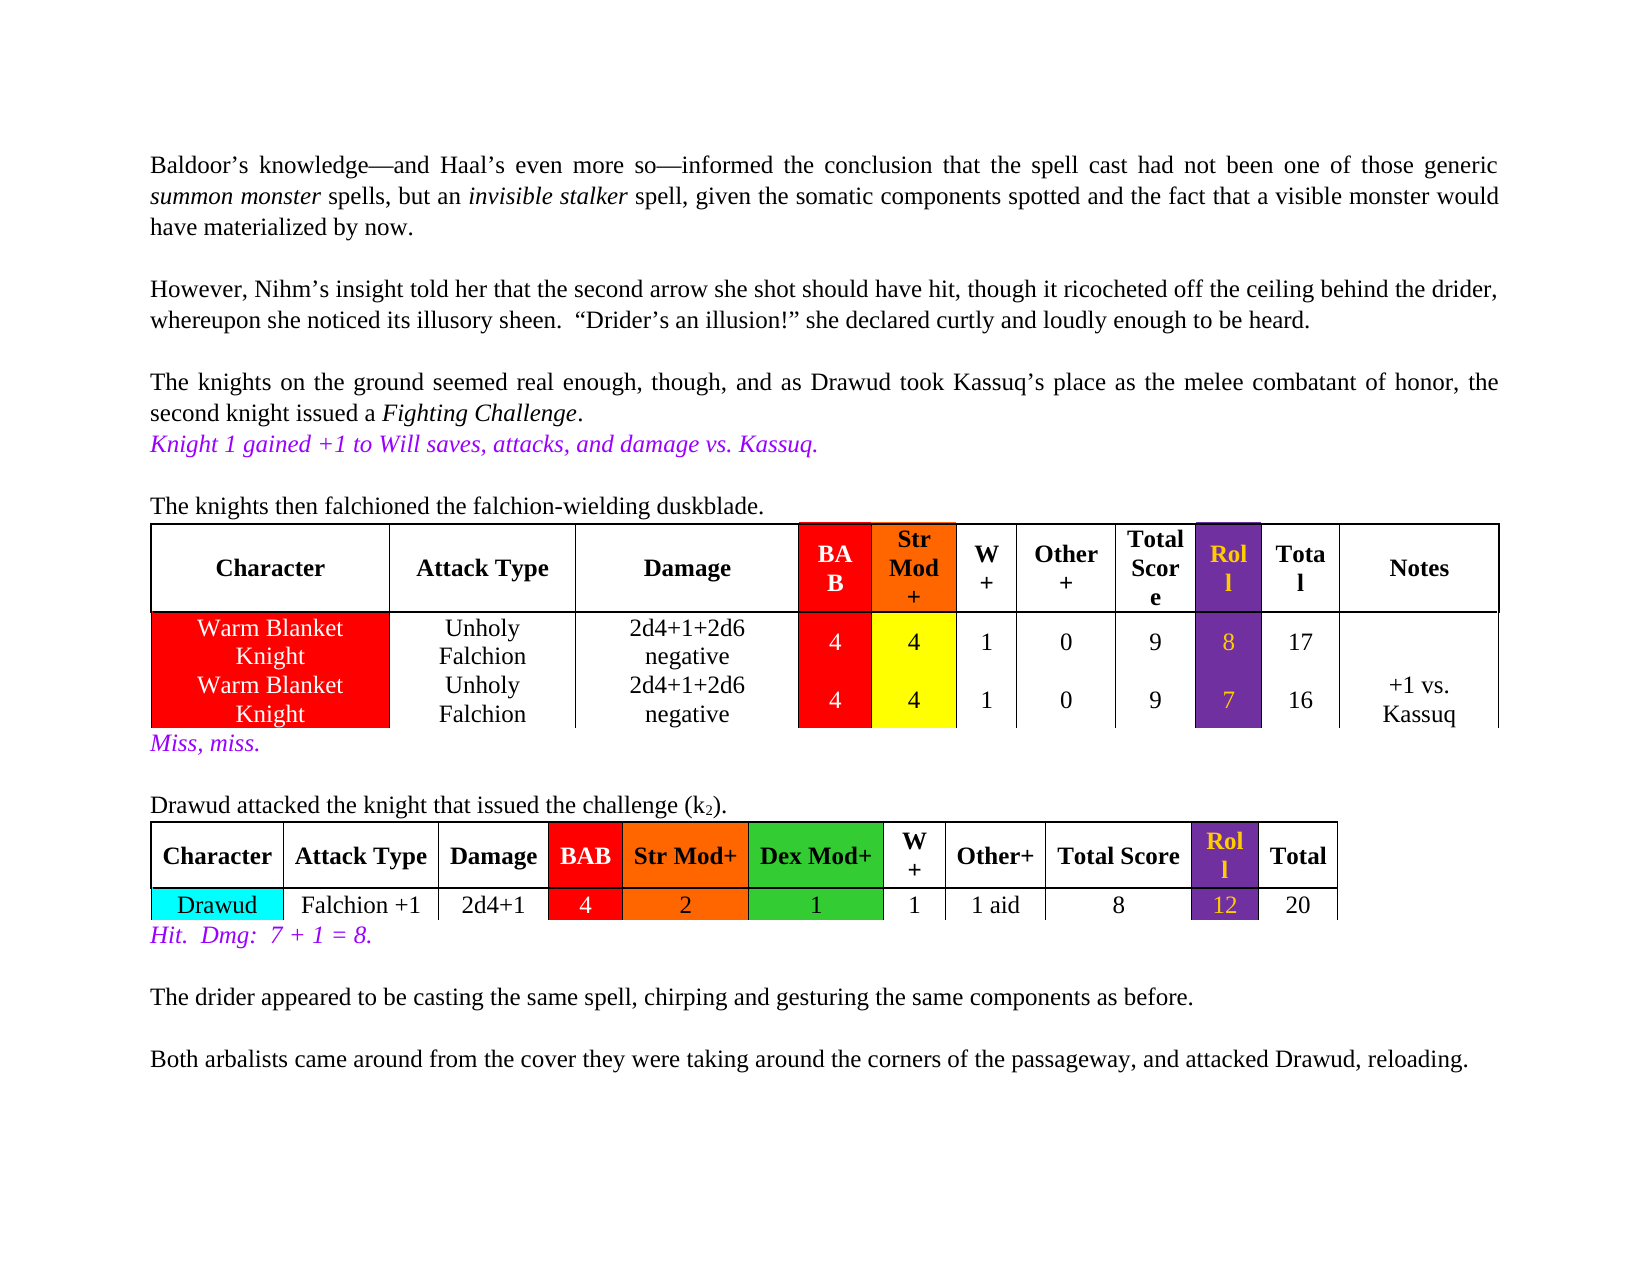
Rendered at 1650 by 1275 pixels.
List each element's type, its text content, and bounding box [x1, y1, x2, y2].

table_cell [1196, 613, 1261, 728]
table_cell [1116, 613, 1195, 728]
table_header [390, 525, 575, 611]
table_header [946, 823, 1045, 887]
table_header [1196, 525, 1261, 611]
text Drawud attacked the knight that issued the challenge (k2). [150, 790, 1500, 819]
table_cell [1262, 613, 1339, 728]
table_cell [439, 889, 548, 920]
text The drider appeared to be casting the same spell, chirping and gesturing the same components as before. [150, 982, 1500, 1011]
text Miss, miss. [150, 728, 1500, 757]
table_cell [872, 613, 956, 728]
text The knights on the ground seemed real enough, though, and as Drawud took Kassuq’s place as the melee combatant of honor, the second knight issued a Fighting Challenge. [150, 367, 1500, 427]
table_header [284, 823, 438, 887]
text Hit. Dmg: 7 + 1 = 8. [150, 920, 1500, 948]
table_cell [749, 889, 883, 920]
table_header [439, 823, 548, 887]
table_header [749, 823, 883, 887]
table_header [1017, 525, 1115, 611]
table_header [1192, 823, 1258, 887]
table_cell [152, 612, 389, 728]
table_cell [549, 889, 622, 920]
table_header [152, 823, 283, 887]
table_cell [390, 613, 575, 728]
text Knight 1 gained +1 to Will saves, attacks, and damage vs. Kassuq. [150, 429, 1500, 458]
text Both arbalists came around from the cover they were taking around the corners of the passageway, and attacked Drawud, reloading. [150, 1044, 1500, 1073]
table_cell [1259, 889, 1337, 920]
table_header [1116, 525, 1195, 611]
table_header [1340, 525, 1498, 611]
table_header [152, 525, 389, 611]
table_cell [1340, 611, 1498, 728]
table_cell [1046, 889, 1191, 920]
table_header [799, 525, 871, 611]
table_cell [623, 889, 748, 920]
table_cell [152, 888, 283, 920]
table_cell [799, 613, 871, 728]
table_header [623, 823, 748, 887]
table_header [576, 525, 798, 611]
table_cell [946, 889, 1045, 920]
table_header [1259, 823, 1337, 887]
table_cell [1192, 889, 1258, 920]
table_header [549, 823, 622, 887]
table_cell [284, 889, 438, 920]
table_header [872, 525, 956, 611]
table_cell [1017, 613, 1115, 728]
text Baldoor’s knowledge—and Haal’s even more so—informed the conclusion that the spell cast had not been one of those generic summon monster spells, but an invisible stalker spell, given the somatic components spotted and the fact that a visible monster would have materialized by now. [150, 150, 1500, 241]
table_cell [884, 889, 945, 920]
text The knights then falchioned the falchion-wielding duskblade. [150, 491, 1500, 520]
text However, Nihm’s insight told her that the second arrow she shot should have hit, though it ricocheted off the ceiling behind the drider, whereupon she noticed its illusory sheen. “Drider’s an illusion!” she declared curtly and loudly enough to be heard. [150, 274, 1500, 334]
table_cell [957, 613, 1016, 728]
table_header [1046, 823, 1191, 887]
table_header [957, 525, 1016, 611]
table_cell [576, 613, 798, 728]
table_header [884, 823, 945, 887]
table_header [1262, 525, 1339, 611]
